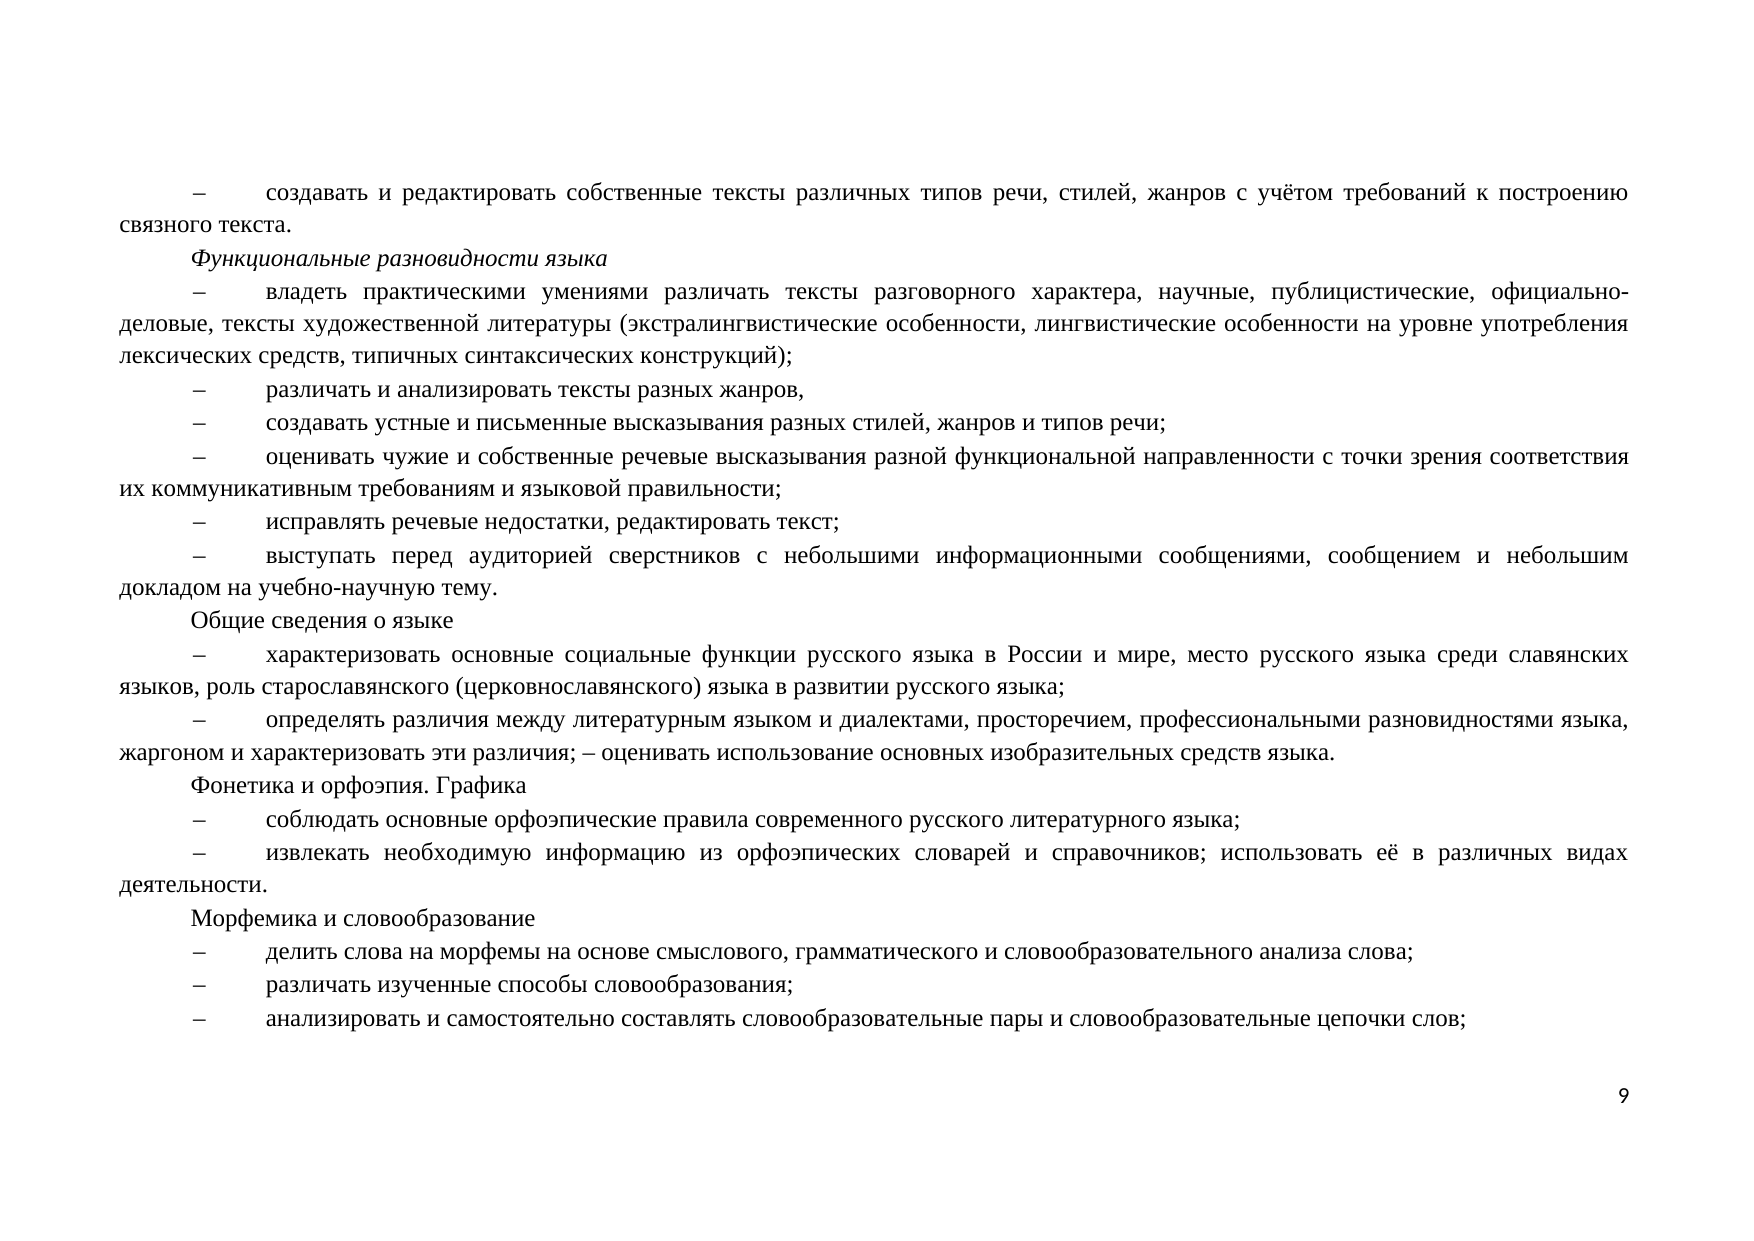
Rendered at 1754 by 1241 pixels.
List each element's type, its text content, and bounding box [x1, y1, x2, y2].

list создавать и редактировать собственные тексты различных типов речи, стилей, жанров с учётом требований к построению связного текста. [119, 177, 1630, 238]
list выступать перед аудиторией сверстников с небольшими информационными сообщениями, сообщением и небольшим докладом на учебно-научную тему. [119, 540, 1630, 601]
list оценивать чужие и собственные речевые высказывания разной функциональной направленности с точки зрения соответствия их коммуникативным требованиям и языковой правильности; [119, 441, 1630, 502]
list владеть практическими умениями различать тексты разговорного характера, научные, публицистические, официально-деловые, тексты художественной литературы (экстралингвистические особенности, лингвистические особенности на уровне употребления лексических средств, типичных синтаксических конструкций); [119, 276, 1630, 369]
text Общие сведения о языке [190, 606, 1630, 634]
list различать и анализировать тексты разных жанров, [119, 374, 1630, 403]
list анализировать и самостоятельно составлять словообразовательные пары и словообразовательные цепочки слов; [119, 1003, 1630, 1032]
text Морфемика и словообразование [190, 903, 1630, 931]
list делить слова на морфемы на основе смыслового, грамматического и словообразовательного анализа слова; [119, 936, 1630, 965]
list определять различия между литературным языком и диалектами, просторечием, профессиональными разновидностями языка, жаргоном и характеризовать эти различия; – оценивать использование основных изобразительных средств языка. [119, 704, 1630, 766]
text Функциональные разновидности языка [190, 243, 1636, 272]
text Фонетика и орфоэпия. Графика [190, 770, 1630, 799]
list извлекать необходимую информацию из орфоэпических словарей и справочников; использовать её в различных видах деятельности. [119, 837, 1630, 898]
list создавать устные и письменные высказывания разных стилей, жанров и типов речи; [119, 407, 1630, 436]
list различать изученные способы словообразования; [119, 969, 1630, 998]
list характеризовать основные социальные функции русского языка в России и мире, место русского языка среди славянских языков, роль старославянского (церковнославянского) языка в развитии русского языка; [119, 639, 1630, 700]
list соблюдать основные орфоэпические правила современного русского литературного языка; [119, 804, 1630, 832]
list исправлять речевые недостатки, редактировать текст; [119, 506, 1630, 535]
